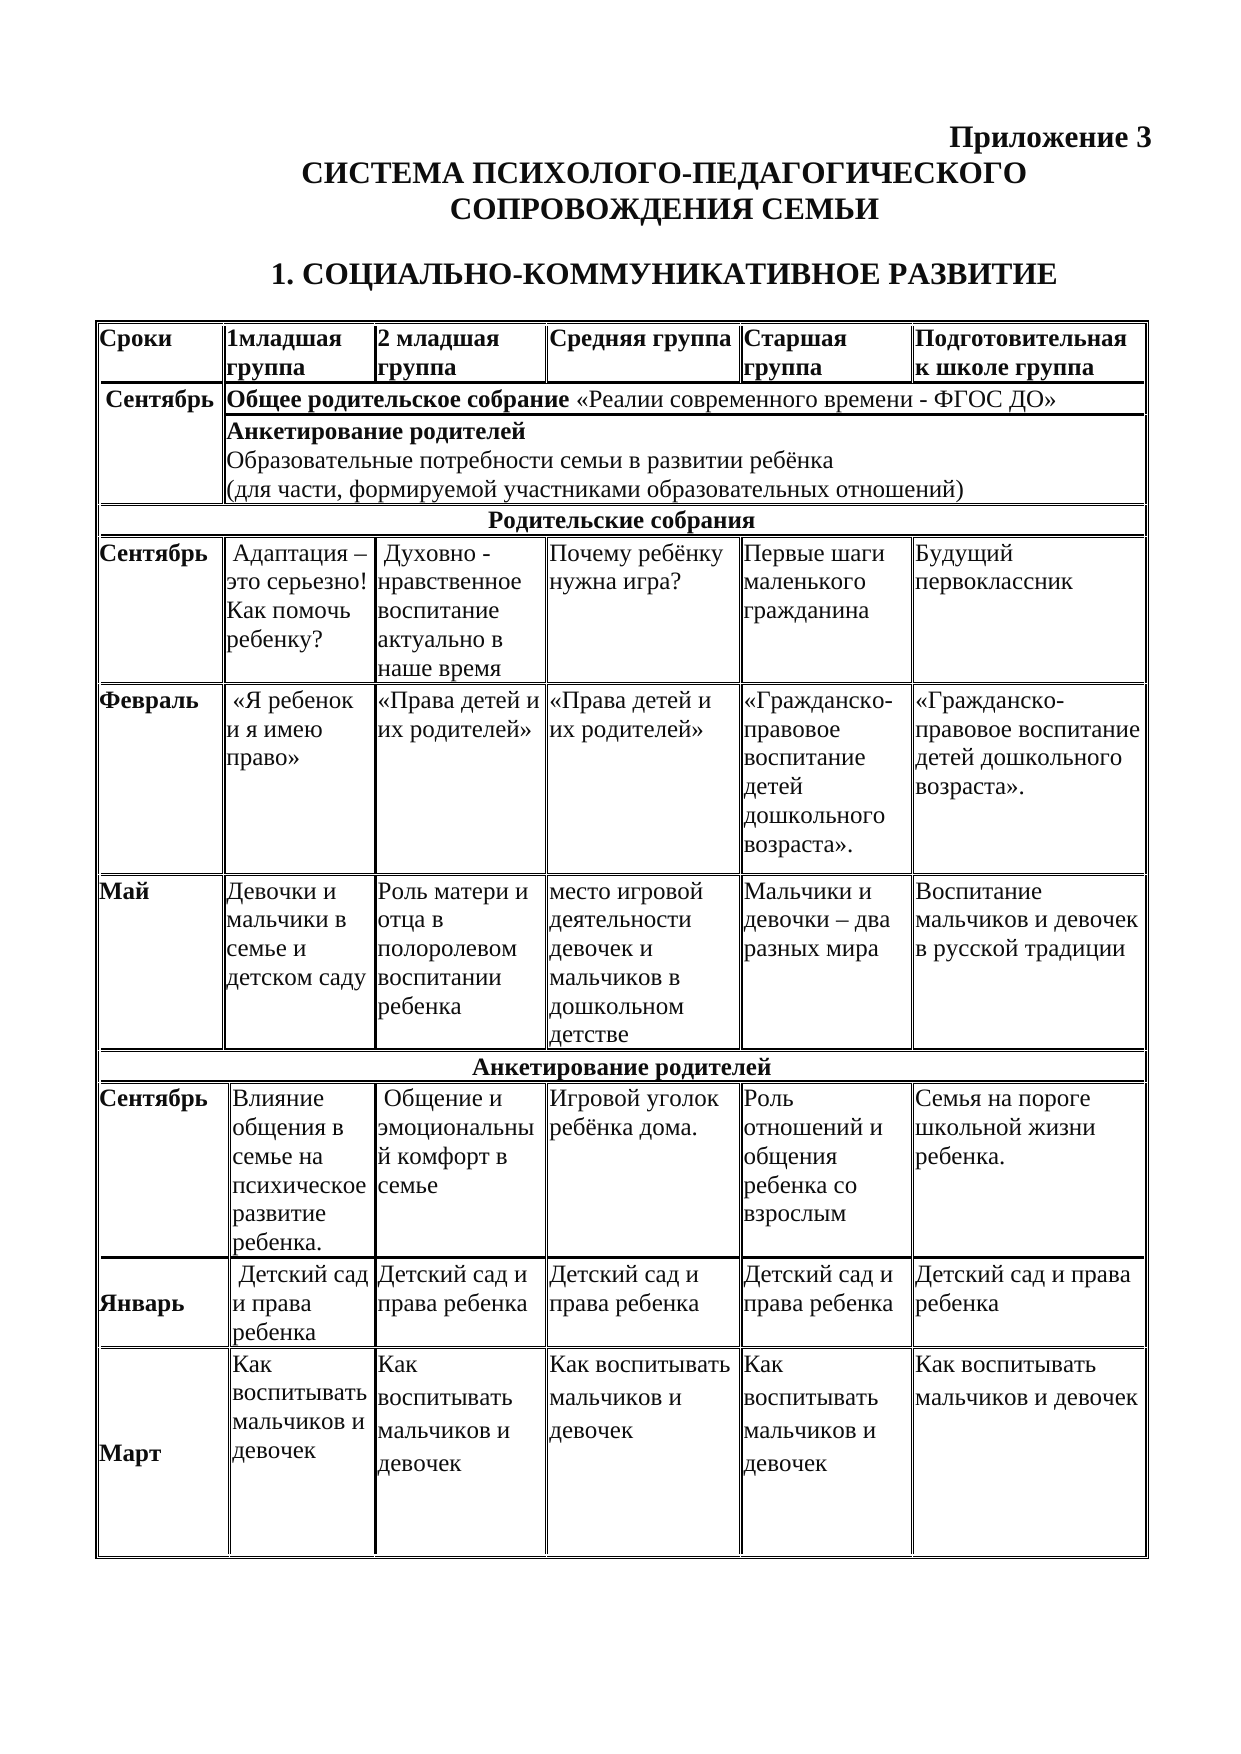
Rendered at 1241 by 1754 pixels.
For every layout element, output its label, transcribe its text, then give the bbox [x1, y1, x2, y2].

table_cell Анкетирование родителей Образовательные потребности семьи в развитии ребёнка (для части, формируемой участниками образовательных отношений) [226, 413, 1147, 502]
table_cell Детский сад и права ребенка [548, 1259, 739, 1346]
table_cell «Я ребенок и я имею право» [226, 685, 374, 873]
table_cell Январь [99, 1256, 228, 1346]
table_cell Общение и эмоциональный комфорт в семье [377, 1084, 545, 1256]
table_header Сроки [99, 322, 224, 381]
table_cell Сентябрь [99, 1080, 228, 1256]
table_cell Детский сад и права ребенка [743, 1259, 911, 1346]
table_cell Как воспитывать мальчиков и девочек [741, 1349, 913, 1556]
table_cell Сентябрь [99, 534, 222, 682]
table_cell место игровой деятельности девочек и мальчиков в дошкольном детстве [548, 876, 739, 1048]
text Приложение 3 [177, 118, 1152, 154]
table_cell Родительские собрания [99, 503, 1146, 534]
table_cell Сентябрь [99, 381, 222, 502]
table_header Средняя группа [547, 322, 741, 381]
table_cell Как воспитывать мальчиков и девочек [375, 1349, 547, 1556]
table_cell Анкетирование родителей [99, 1048, 1146, 1080]
table_cell Общее родительское собрание «Реалии современного времени - ФГОС ДО» [226, 381, 1145, 413]
table_cell Март [97, 1346, 230, 1556]
table_header 1младшая группа [224, 322, 375, 381]
table_cell Роль матери и отца в полоролевом воспитании ребенка [377, 876, 545, 1048]
table_cell Семья на пороге школьной жизни ребенка. [914, 1080, 1146, 1256]
table_cell Февраль [97, 682, 224, 873]
table_cell Мальчики и девочки – два разных мира [743, 876, 911, 1048]
table_cell Будущий первоклассник [914, 534, 1146, 682]
table_header 2 младшая группа [375, 324, 547, 381]
table_cell Детский сад и права ребенка [377, 1259, 545, 1346]
table_cell Первые шаги маленького гражданина [743, 538, 911, 682]
table_cell Почему ребёнку нужна игра? [548, 538, 739, 682]
table_cell «Права детей и их родителей» [377, 685, 545, 873]
table_cell Как воспитывать мальчиков и девочек [913, 1346, 1147, 1556]
table_cell Воспитание мальчиков и девочек в русской традиции [913, 873, 1147, 1048]
table_cell Адаптация – это серьезно! Как помочь ребенку? [226, 538, 374, 682]
table_cell Девочки и мальчики в семье и детском саду [226, 876, 374, 1048]
table_cell «Права детей и их родителей» [548, 685, 739, 873]
table_cell Как воспитывать мальчиков и девочек [230, 1349, 375, 1556]
table_cell Детский сад и права ребенка [914, 1256, 1145, 1346]
table_cell Влияние общения в семье на психическое развитие ребенка. [231, 1084, 374, 1256]
table_cell «Гражданско-правовое воспитание детей дошкольного возраста». [743, 685, 911, 873]
table_cell «Гражданско-правовое воспитание детей дошкольного возраста». [913, 682, 1147, 873]
table_header Подготовительная к школе группа [913, 324, 1145, 381]
text 1. СОЦИАЛЬНО-КОММУНИКАТИВНОЕ РАЗВИТИЕ [177, 255, 1152, 291]
table_cell Май [97, 873, 224, 1048]
table_header Старшая группа [741, 324, 913, 381]
table_cell Как воспитывать мальчиков и девочек [547, 1346, 741, 1556]
table_cell Роль отношений и общения ребенка со взрослым [743, 1084, 911, 1256]
table_cell Детский сад и права ребенка [231, 1259, 374, 1346]
text СИСТЕМА ПСИХОЛОГО-ПЕДАГОГИЧЕСКОГО СОПРОВОЖДЕНИЯ СЕМЬИ [177, 154, 1152, 226]
table_cell Игровой уголок ребёнка дома. [548, 1084, 739, 1256]
table_cell Духовно - нравственное воспитание актуально в наше время [377, 538, 545, 682]
